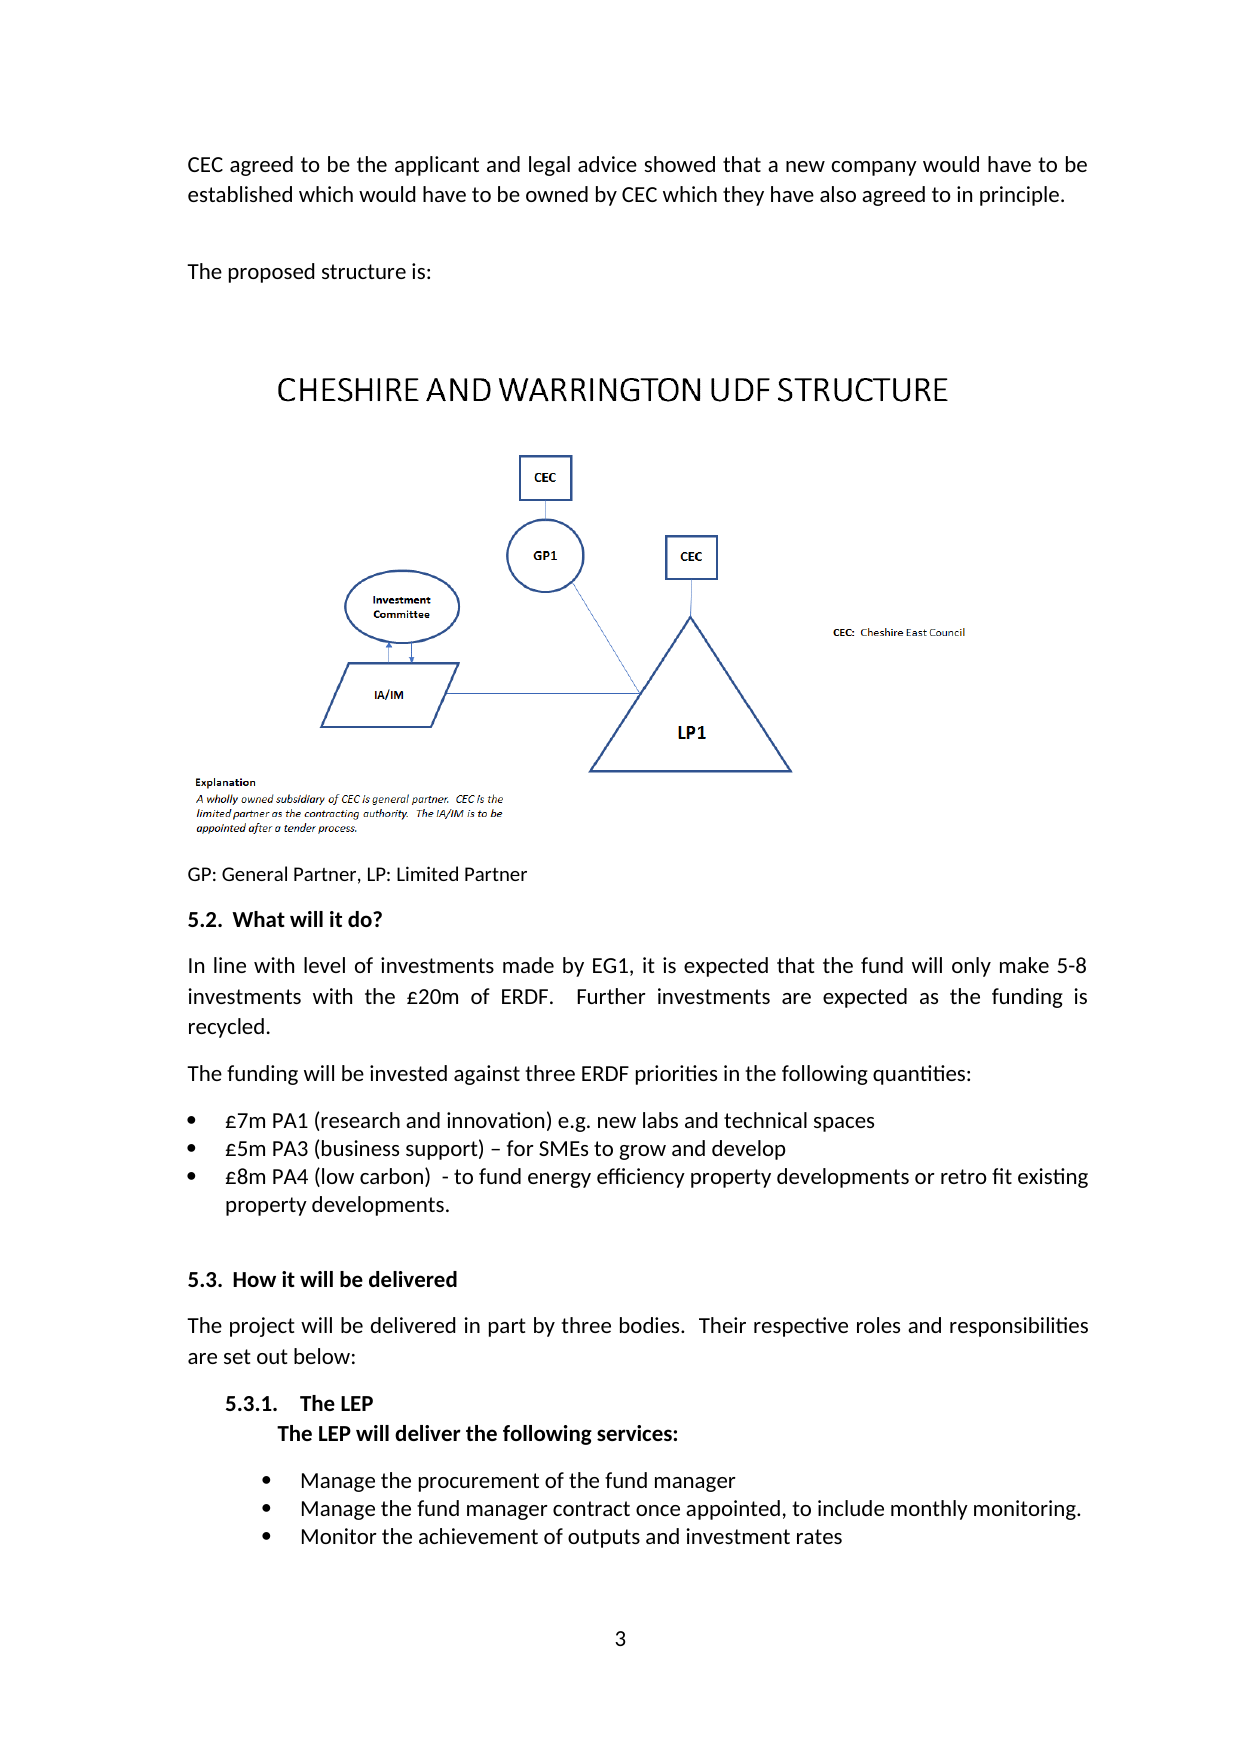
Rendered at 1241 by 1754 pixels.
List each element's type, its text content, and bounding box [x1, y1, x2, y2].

text The project will be delivered in part by three bodies. Their respective roles and responsibilities are set out below: [187, 1312, 1090, 1370]
list £8m PA4 (low carbon) - to fund energy efficiency property developments or retro fit existing property developments. [187, 1162, 1090, 1218]
list What will it do? [187, 905, 1090, 933]
list The LEP will deliver the following services: [277, 1419, 1090, 1447]
text GP: General Partner, LP: Limited Partner [187, 861, 1090, 886]
list £5m PA3 (business support) – for SMEs to grow and develop [187, 1134, 1090, 1162]
list Manage the procurement of the fund manager [262, 1466, 1090, 1494]
list Monitor the achievement of outputs and investment rates [262, 1522, 1090, 1550]
text CEC agreed to be the applicant and legal advice showed that a new company would have to be established which would have to be owned by CEC which they have also agreed to in principle. [187, 150, 1090, 208]
text The funding will be invested against three ERDF priorities in the following quantities: [187, 1059, 1090, 1087]
list How it will be delivered [187, 1265, 1090, 1293]
picture [187, 351, 1053, 842]
list The LEP [225, 1389, 1090, 1417]
list £7m PA1 (research and innovation) e.g. new labs and technical spaces [187, 1106, 1090, 1134]
list Manage the fund manager contract once appointed, to include monthly monitoring. [262, 1494, 1090, 1522]
text In line with level of investments made by EG1, it is expected that the fund will only make 5-8 investments with the £20m of ERDF. Further investments are expected as the funding is recycled. [187, 952, 1090, 1040]
text The proposed structure is: [187, 227, 1090, 285]
